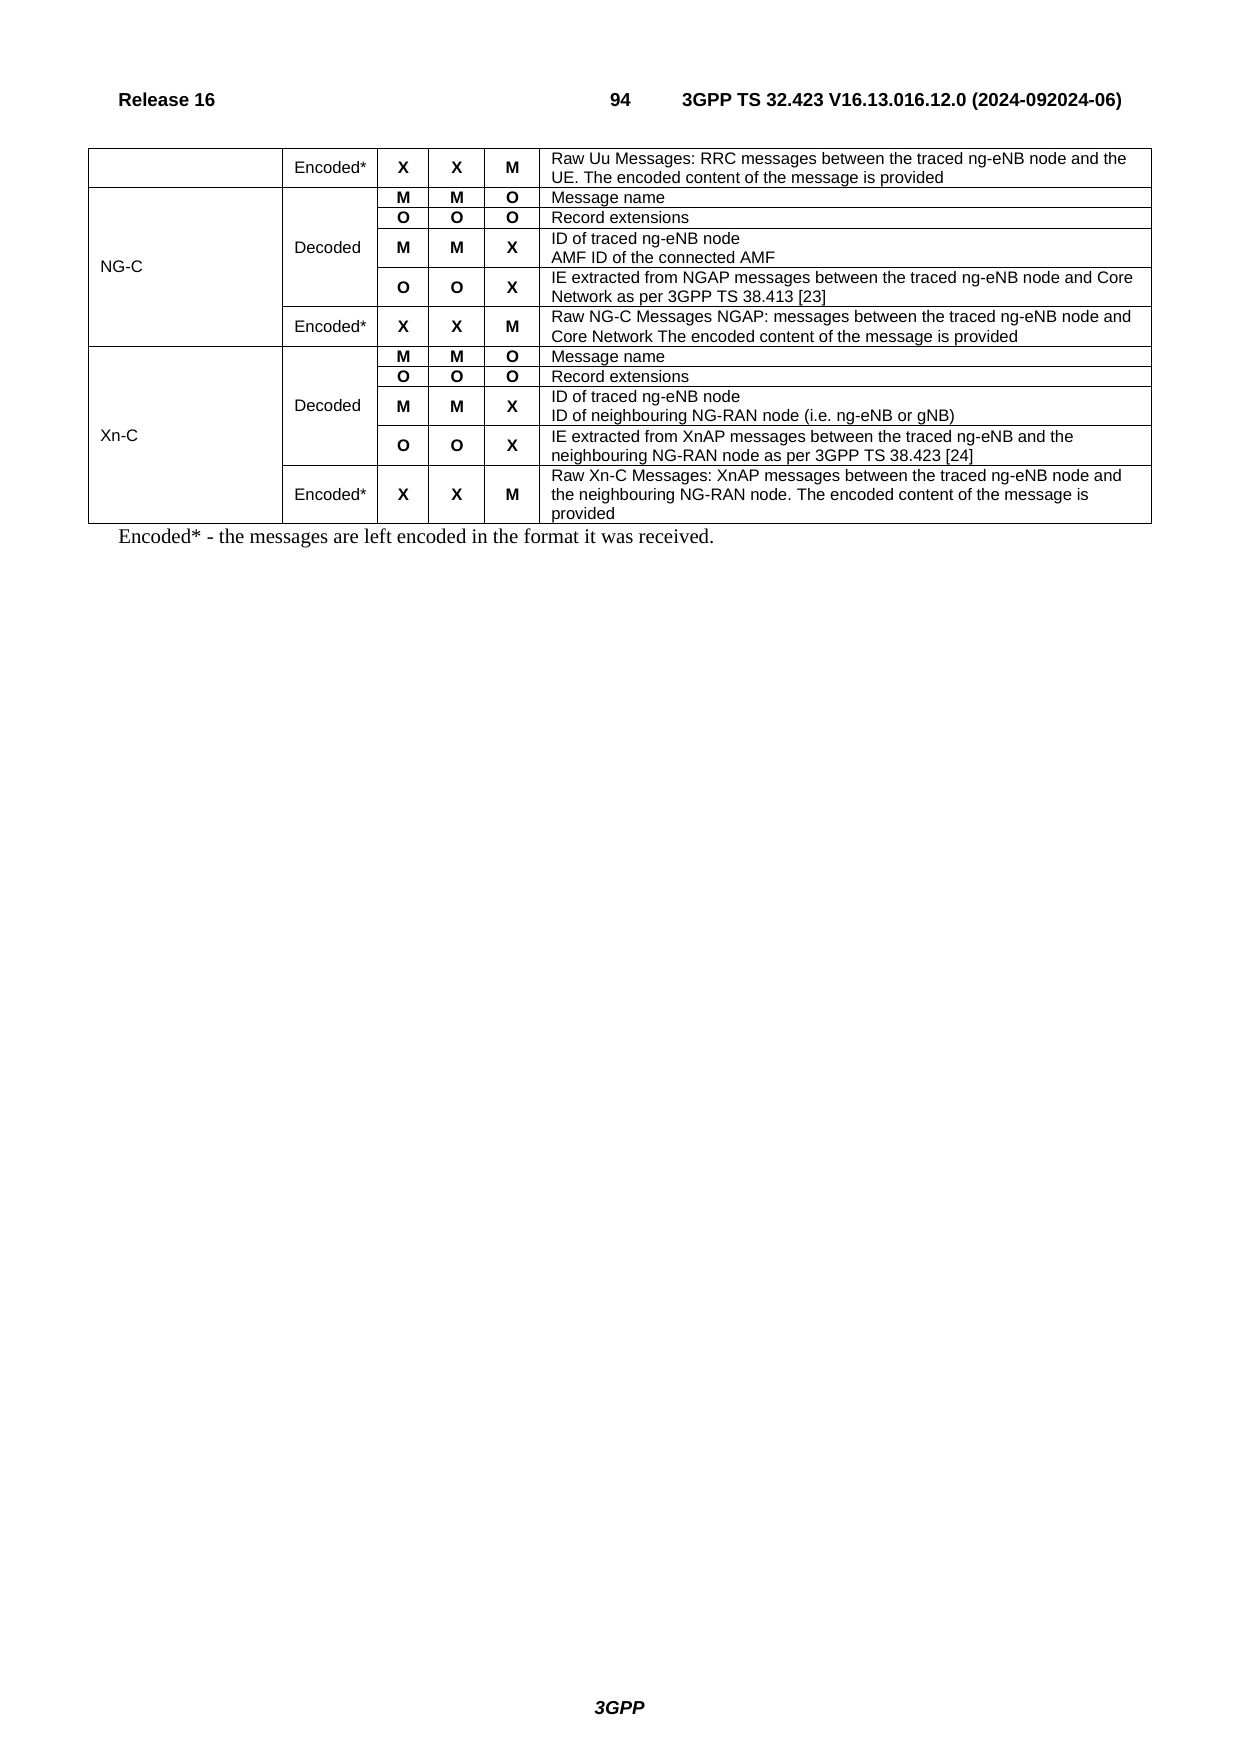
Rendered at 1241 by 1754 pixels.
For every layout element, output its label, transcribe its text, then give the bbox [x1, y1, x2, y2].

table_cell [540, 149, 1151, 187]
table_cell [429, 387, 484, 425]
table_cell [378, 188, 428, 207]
text Encoded* - the messages are left encoded in the format it was received. [118, 524, 1122, 548]
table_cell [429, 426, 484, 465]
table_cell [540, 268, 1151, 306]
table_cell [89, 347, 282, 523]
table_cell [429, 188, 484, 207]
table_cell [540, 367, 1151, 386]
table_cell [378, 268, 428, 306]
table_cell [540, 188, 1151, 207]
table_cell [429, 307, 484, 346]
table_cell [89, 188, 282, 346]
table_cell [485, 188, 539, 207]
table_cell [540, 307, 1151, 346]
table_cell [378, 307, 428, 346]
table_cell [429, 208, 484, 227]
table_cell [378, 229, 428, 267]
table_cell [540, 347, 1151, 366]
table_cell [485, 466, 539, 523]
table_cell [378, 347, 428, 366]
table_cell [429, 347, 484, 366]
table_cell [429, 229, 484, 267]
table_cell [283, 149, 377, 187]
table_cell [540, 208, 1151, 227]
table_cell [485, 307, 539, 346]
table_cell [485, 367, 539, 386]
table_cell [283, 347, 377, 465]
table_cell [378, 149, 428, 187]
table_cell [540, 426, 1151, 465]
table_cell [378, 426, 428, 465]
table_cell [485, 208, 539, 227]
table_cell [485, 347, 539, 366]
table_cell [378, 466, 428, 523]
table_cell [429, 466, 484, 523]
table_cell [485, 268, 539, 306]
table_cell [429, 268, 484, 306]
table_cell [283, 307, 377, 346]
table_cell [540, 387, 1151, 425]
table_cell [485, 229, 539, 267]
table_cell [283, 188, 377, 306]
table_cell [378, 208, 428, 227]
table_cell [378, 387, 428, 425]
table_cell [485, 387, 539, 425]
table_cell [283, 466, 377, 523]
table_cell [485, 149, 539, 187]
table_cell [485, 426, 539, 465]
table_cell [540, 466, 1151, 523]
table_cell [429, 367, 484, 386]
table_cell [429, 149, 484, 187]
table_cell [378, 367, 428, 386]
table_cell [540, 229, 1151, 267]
